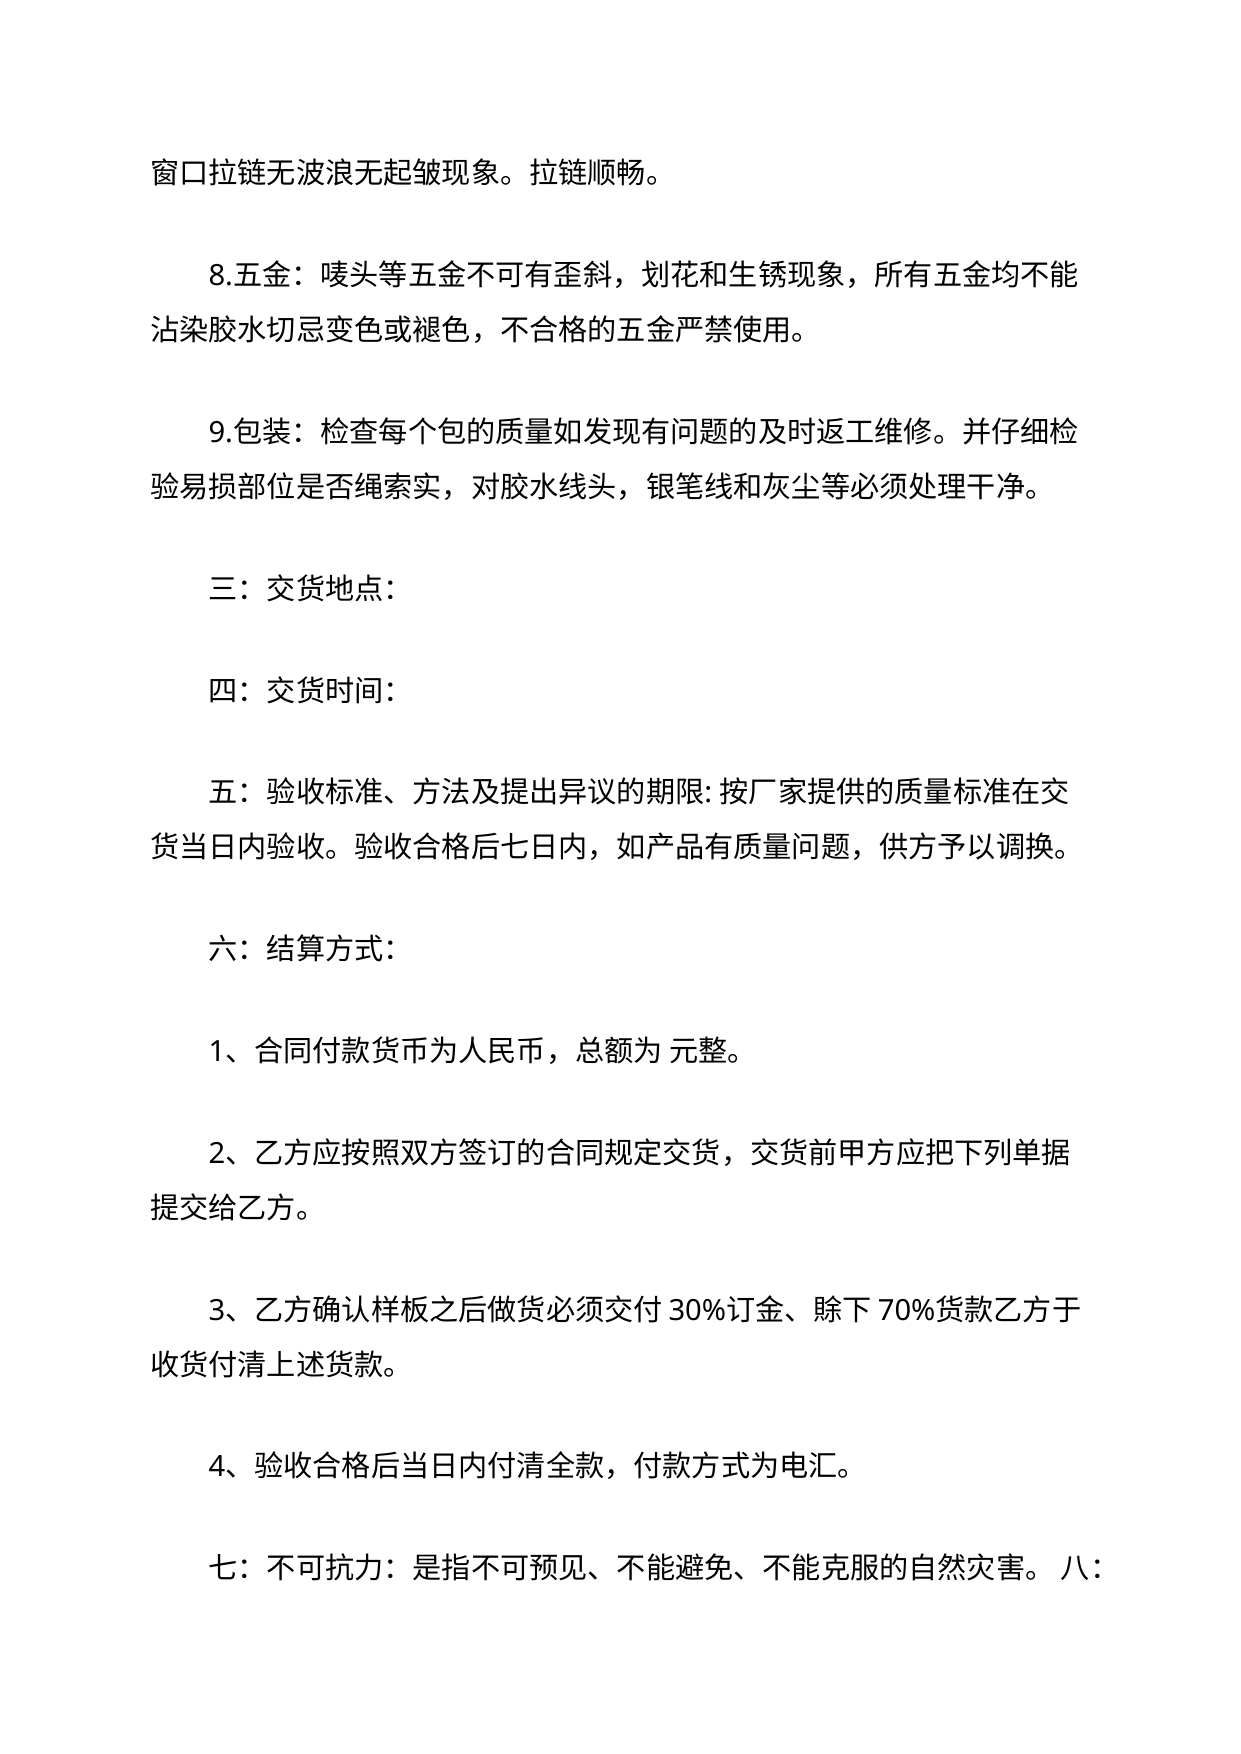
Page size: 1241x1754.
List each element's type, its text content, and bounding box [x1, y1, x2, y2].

text 3、乙方确认样板之后做货必须交付30%订金、賖下70%货款乙方于收货付清上述货款。 [150, 1286, 1090, 1383]
text 2、乙方应按照双方签订的合同规定交货，交货前甲方应把下列单据提交给乙方。 [150, 1129, 1090, 1227]
text 1、合同付款货币为人民币，总额为 元整。 [150, 1027, 1090, 1070]
text 五：验收标准、方法及提出异议的期限: 按厂家提供的质量标准在交货当日内验收。验收合格后七日内，如产品有质量问题，供方予以调换。 [150, 769, 1090, 866]
text 三：交货地点： [150, 565, 1090, 608]
text 4、验收合格后当日内付清全款，付款方式为电汇。 [150, 1443, 1090, 1485]
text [150, 1545, 1090, 1587]
text 8.五金：唛头等五金不可有歪斜，划花和生锈现象，所有五金均不能沾染胶水切忌变色或褪色，不合格的五金严禁使用。 [150, 252, 1090, 349]
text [150, 150, 1090, 192]
text 四：交货时间： [150, 667, 1090, 709]
text 六：结算方式： [150, 926, 1090, 968]
text 9.包装：检查每个包的质量如发现有问题的及时返工维修。并仔细检验易损部位是否绳索实，对胶水线头，银笔线和灰尘等必须处理干净。 [150, 408, 1090, 506]
